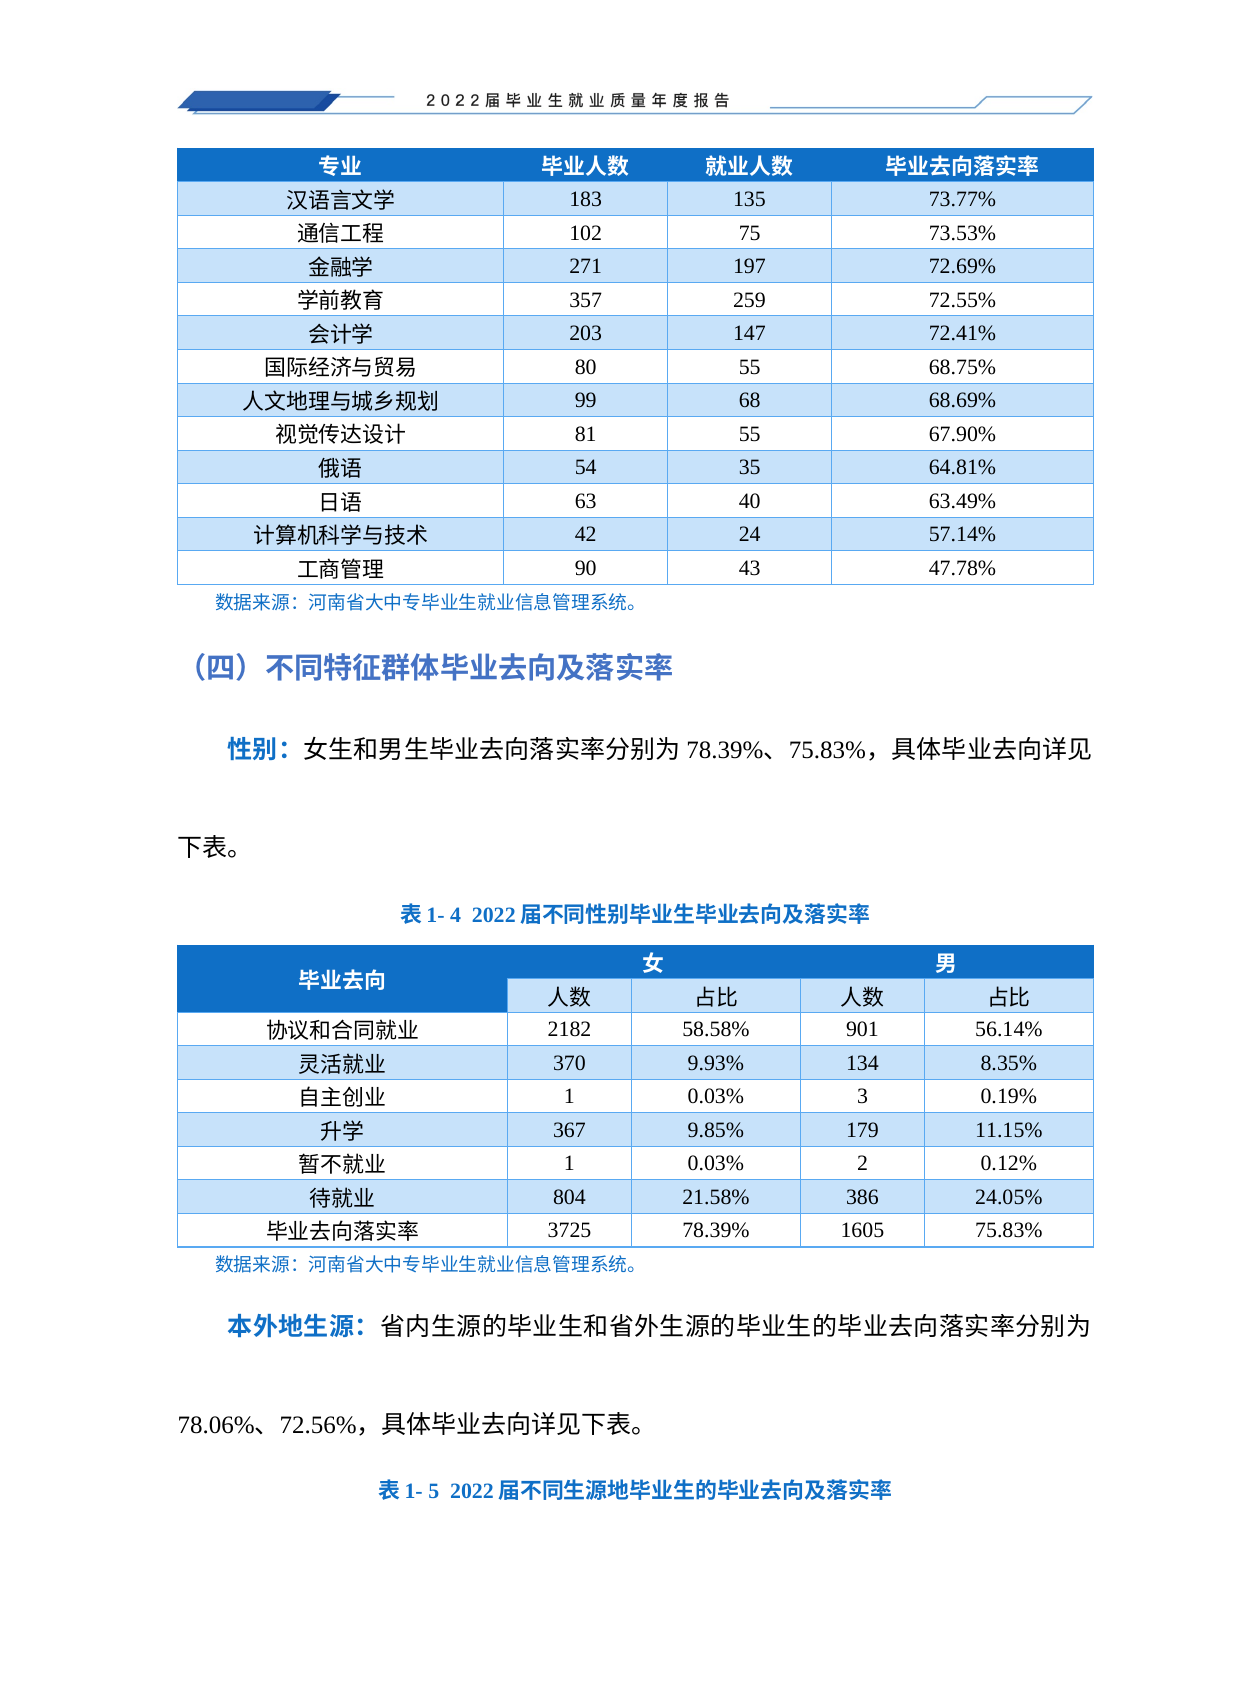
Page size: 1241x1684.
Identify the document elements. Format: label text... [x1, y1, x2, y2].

text 性别：女生和男生毕业去向落实率分别为78.39%、75.83%，具体毕业去向详见下表。 [177, 716, 1092, 878]
table_cell 134 [801, 1046, 924, 1079]
table_header 专业 [178, 149, 503, 181]
table_cell 1605 [801, 1214, 924, 1246]
table_cell 197 [668, 249, 831, 282]
table_cell 55 [668, 417, 831, 449]
table_cell 58.58% [632, 1013, 800, 1045]
table_cell 80 [504, 350, 667, 382]
text 数据来源：河南省大中专毕业生就业信息管理系统。 [177, 1248, 1092, 1280]
table_cell 0.12% [925, 1147, 1093, 1179]
table_cell 64.81% [832, 451, 1093, 483]
table_cell 日语 [178, 484, 503, 517]
table_cell 54 [504, 451, 667, 483]
table_cell 待就业 [178, 1180, 507, 1213]
table_cell 75 [668, 216, 831, 248]
table_cell 3725 [508, 1214, 631, 1246]
table_cell 3 [801, 1080, 924, 1112]
table_cell 会计学 [178, 316, 503, 349]
text 本外地生源：省内生源的毕业生和省外生源的毕业生的毕业去向落实率分别为78.06%、72.56%，具体毕业去向详见下表。 [177, 1292, 1092, 1455]
table_cell 工商管理 [178, 551, 503, 584]
table_cell 183 [504, 182, 667, 215]
table_cell 99 [504, 384, 667, 416]
text 表1- 5 2022届不同生源地毕业生的毕业去向及落实率 [177, 1473, 1092, 1506]
table_cell 学前教育 [178, 283, 503, 315]
table_header 就业人数 [668, 149, 831, 181]
table_cell 自主创业 [178, 1080, 507, 1112]
table_cell 42 [504, 518, 667, 550]
table_cell 9.85% [632, 1113, 800, 1146]
table_cell 271 [504, 249, 667, 282]
table_cell 81 [504, 417, 667, 449]
table_cell 55 [668, 350, 831, 382]
table_cell 24 [668, 518, 831, 550]
table_header 男 [801, 946, 1093, 978]
text 数据来源：河南省大中专毕业生就业信息管理系统。 [177, 585, 1092, 617]
table_cell 2182 [508, 1013, 631, 1045]
table_cell 135 [668, 182, 831, 215]
table_cell 67.90% [832, 417, 1093, 449]
picture [177, 88, 1093, 116]
table_cell 367 [508, 1113, 631, 1146]
table_cell 毕业去向落实率 [178, 1214, 507, 1246]
table_cell 72.55% [832, 283, 1093, 315]
table_cell 68.69% [832, 384, 1093, 416]
table_cell 协议和合同就业 [178, 1013, 507, 1045]
table_cell 11.15% [925, 1113, 1093, 1146]
text （四）不同特征群体毕业去向及落实率 [177, 633, 1092, 698]
table_cell 804 [508, 1180, 631, 1213]
table_cell 40 [668, 484, 831, 517]
table_cell 0.03% [632, 1147, 800, 1179]
table_cell 386 [801, 1180, 924, 1213]
table_cell 暂不就业 [178, 1147, 507, 1179]
table_cell 0.19% [925, 1080, 1093, 1112]
table_cell 73.53% [832, 216, 1093, 248]
table_cell 68.75% [832, 350, 1093, 382]
table_cell 56.14% [925, 1013, 1093, 1045]
text 表1- 4 2022届不同性别毕业生毕业去向及落实率 [177, 896, 1092, 929]
table_cell 179 [801, 1113, 924, 1146]
table_cell 1 [508, 1080, 631, 1112]
table_cell 259 [668, 283, 831, 315]
table_cell 人文地理与城乡规划 [178, 384, 503, 416]
table_cell 国际经济与贸易 [178, 350, 503, 382]
table_cell 人数 [508, 979, 631, 1012]
table_cell 43 [668, 551, 831, 584]
table_cell 147 [668, 316, 831, 349]
table_cell 8.35% [925, 1046, 1093, 1079]
table_cell 2 [801, 1147, 924, 1179]
table_cell 24.05% [925, 1180, 1093, 1213]
table_header 女 [508, 946, 800, 978]
table_cell 901 [801, 1013, 924, 1045]
table_cell 通信工程 [178, 216, 503, 248]
table_cell 75.83% [925, 1214, 1093, 1246]
table_cell 占比 [632, 979, 800, 1012]
table_cell 灵活就业 [178, 1046, 507, 1079]
table_cell 人数 [801, 979, 924, 1012]
table_cell 203 [504, 316, 667, 349]
table_cell 汉语言文学 [178, 182, 503, 215]
table_cell 102 [504, 216, 667, 248]
table_cell 升学 [178, 1113, 507, 1146]
table_cell 57.14% [832, 518, 1093, 550]
table_cell 63 [504, 484, 667, 517]
table_cell 21.58% [632, 1180, 800, 1213]
table_cell 68 [668, 384, 831, 416]
table_cell 73.77% [832, 182, 1093, 215]
table_cell 370 [508, 1046, 631, 1079]
table_header 毕业去向落实率 [832, 149, 1093, 181]
table_cell 35 [668, 451, 831, 483]
table_cell 俄语 [178, 451, 503, 483]
table_cell 78.39% [632, 1214, 800, 1246]
table_header 毕业去向 [178, 946, 507, 1012]
table_cell 72.69% [832, 249, 1093, 282]
table_cell 9.93% [632, 1046, 800, 1079]
table_cell 63.49% [832, 484, 1093, 517]
table_cell 计算机科学与技术 [178, 518, 503, 550]
table_cell 金融学 [178, 249, 503, 282]
table_cell 占比 [925, 979, 1093, 1012]
table_cell 47.78% [832, 551, 1093, 584]
table_cell 1 [508, 1147, 631, 1179]
table_cell 视觉传达设计 [178, 417, 503, 449]
table_cell 357 [504, 283, 667, 315]
table_cell 0.03% [632, 1080, 800, 1112]
table_cell 90 [504, 551, 667, 584]
table_header 毕业人数 [504, 149, 667, 181]
table_cell 72.41% [832, 316, 1093, 349]
